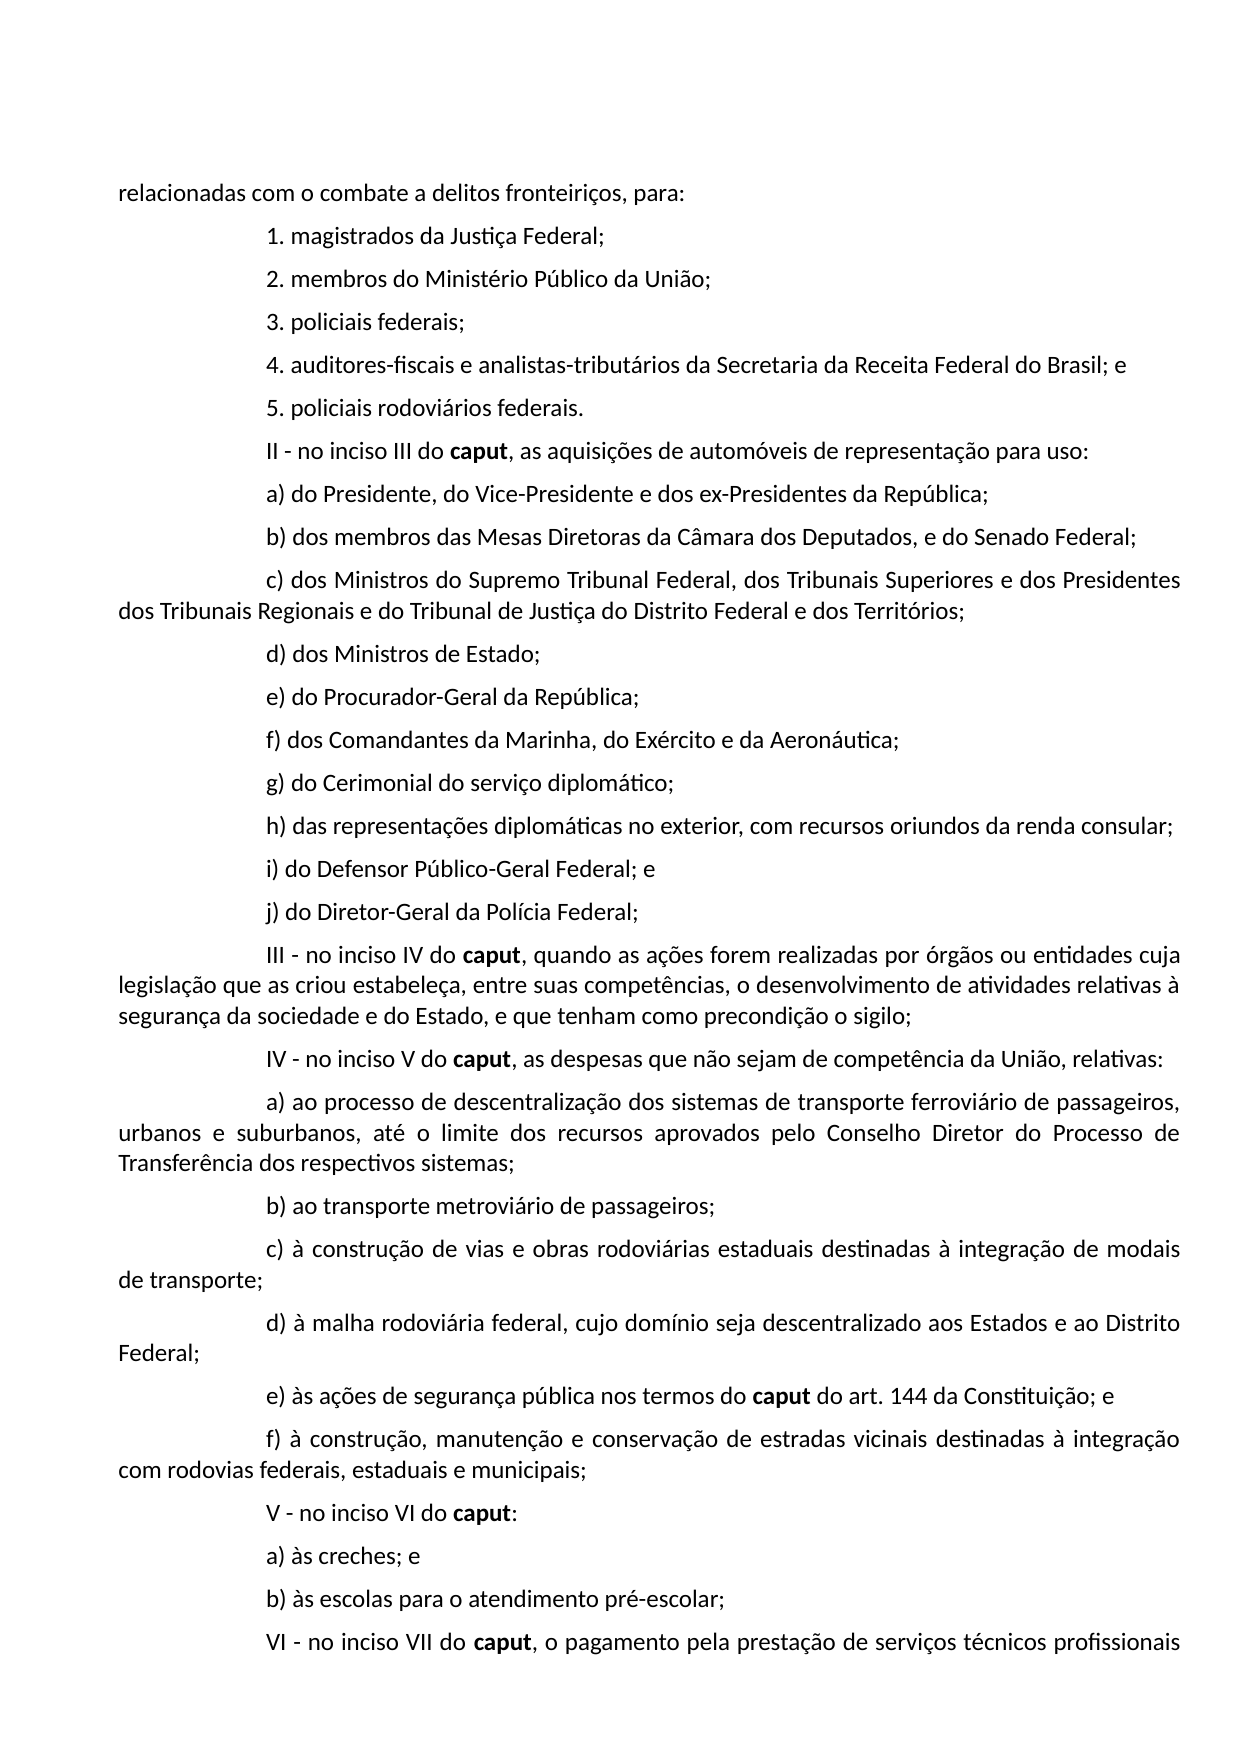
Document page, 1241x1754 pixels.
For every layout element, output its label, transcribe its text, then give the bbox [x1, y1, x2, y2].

text 2. membros do Ministério Público da União; [118, 263, 1181, 294]
text j) do Diretor-Geral da Polícia Federal; [118, 896, 1181, 927]
text b) ao transporte metroviário de passageiros; [118, 1190, 1181, 1221]
text a) do Presidente, do Vice-Presidente e dos ex-Presidentes da República; [118, 478, 1181, 509]
text d) à malha rodoviária federal, cujo domínio seja descentralizado aos Estados e ao Distrito Federal; [118, 1307, 1181, 1368]
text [118, 177, 1181, 208]
text g) do Cerimonial do serviço diplomático; [118, 767, 1181, 797]
text a) ao processo de descentralização dos sistemas de transporte ferroviário de passageiros, urbanos e suburbanos, até o limite dos recursos aprovados pelo Conselho Diretor do Processo de Transferência dos respectivos sistemas; [118, 1086, 1181, 1178]
text 3. policiais federais; [118, 306, 1181, 337]
text 1. magistrados da Justiça Federal; [118, 220, 1181, 251]
text h) das representações diplomáticas no exterior, com recursos oriundos da renda consular; [118, 810, 1181, 841]
text c) dos Ministros do Supremo Tribunal Federal, dos Tribunais Superiores e dos Presidentes dos Tribunais Regionais e do Tribunal de Justiça do Distrito Federal e dos Territórios; [118, 564, 1181, 625]
text c) à construção de vias e obras rodoviárias estaduais destinadas à integração de modais de transporte; [118, 1233, 1181, 1294]
text f) à construção, manutenção e conservação de estradas vicinais destinadas à integração com rodovias federais, estaduais e municipais; [118, 1423, 1181, 1484]
text d) dos Ministros de Estado; [118, 638, 1181, 668]
text f) dos Comandantes da Marinha, do Exército e da Aeronáutica; [118, 724, 1181, 754]
text i) do Defensor Público-Geral Federal; e [118, 853, 1181, 883]
text IV - no inciso V do caput, as despesas que não sejam de competência da União, relativas: [118, 1043, 1181, 1074]
text b) dos membros das Mesas Diretoras da Câmara dos Deputados, e do Senado Federal; [118, 521, 1181, 552]
text V - no inciso VI do caput: [118, 1497, 1181, 1527]
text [118, 1626, 1181, 1656]
text II - no inciso III do caput, as aquisições de automóveis de representação para uso: [118, 435, 1181, 466]
text 5. policiais rodoviários federais. [118, 392, 1181, 423]
text e) do Procurador-Geral da República; [118, 681, 1181, 711]
text b) às escolas para o atendimento pré-escolar; [118, 1583, 1181, 1613]
text 4. auditores-fiscais e analistas-tributários da Secretaria da Receita Federal do Brasil; e [118, 349, 1181, 380]
text III - no inciso IV do caput, quando as ações forem realizadas por órgãos ou entidades cuja legislação que as criou estabeleça, entre suas competências, o desenvolvimento de atividades relativas à segurança da sociedade e do Estado, e que tenham como precondição o sigilo; [118, 939, 1181, 1031]
text e) às ações de segurança pública nos termos do caput do art. 144 da Constituição; e [118, 1380, 1181, 1411]
text a) às creches; e [118, 1540, 1181, 1570]
